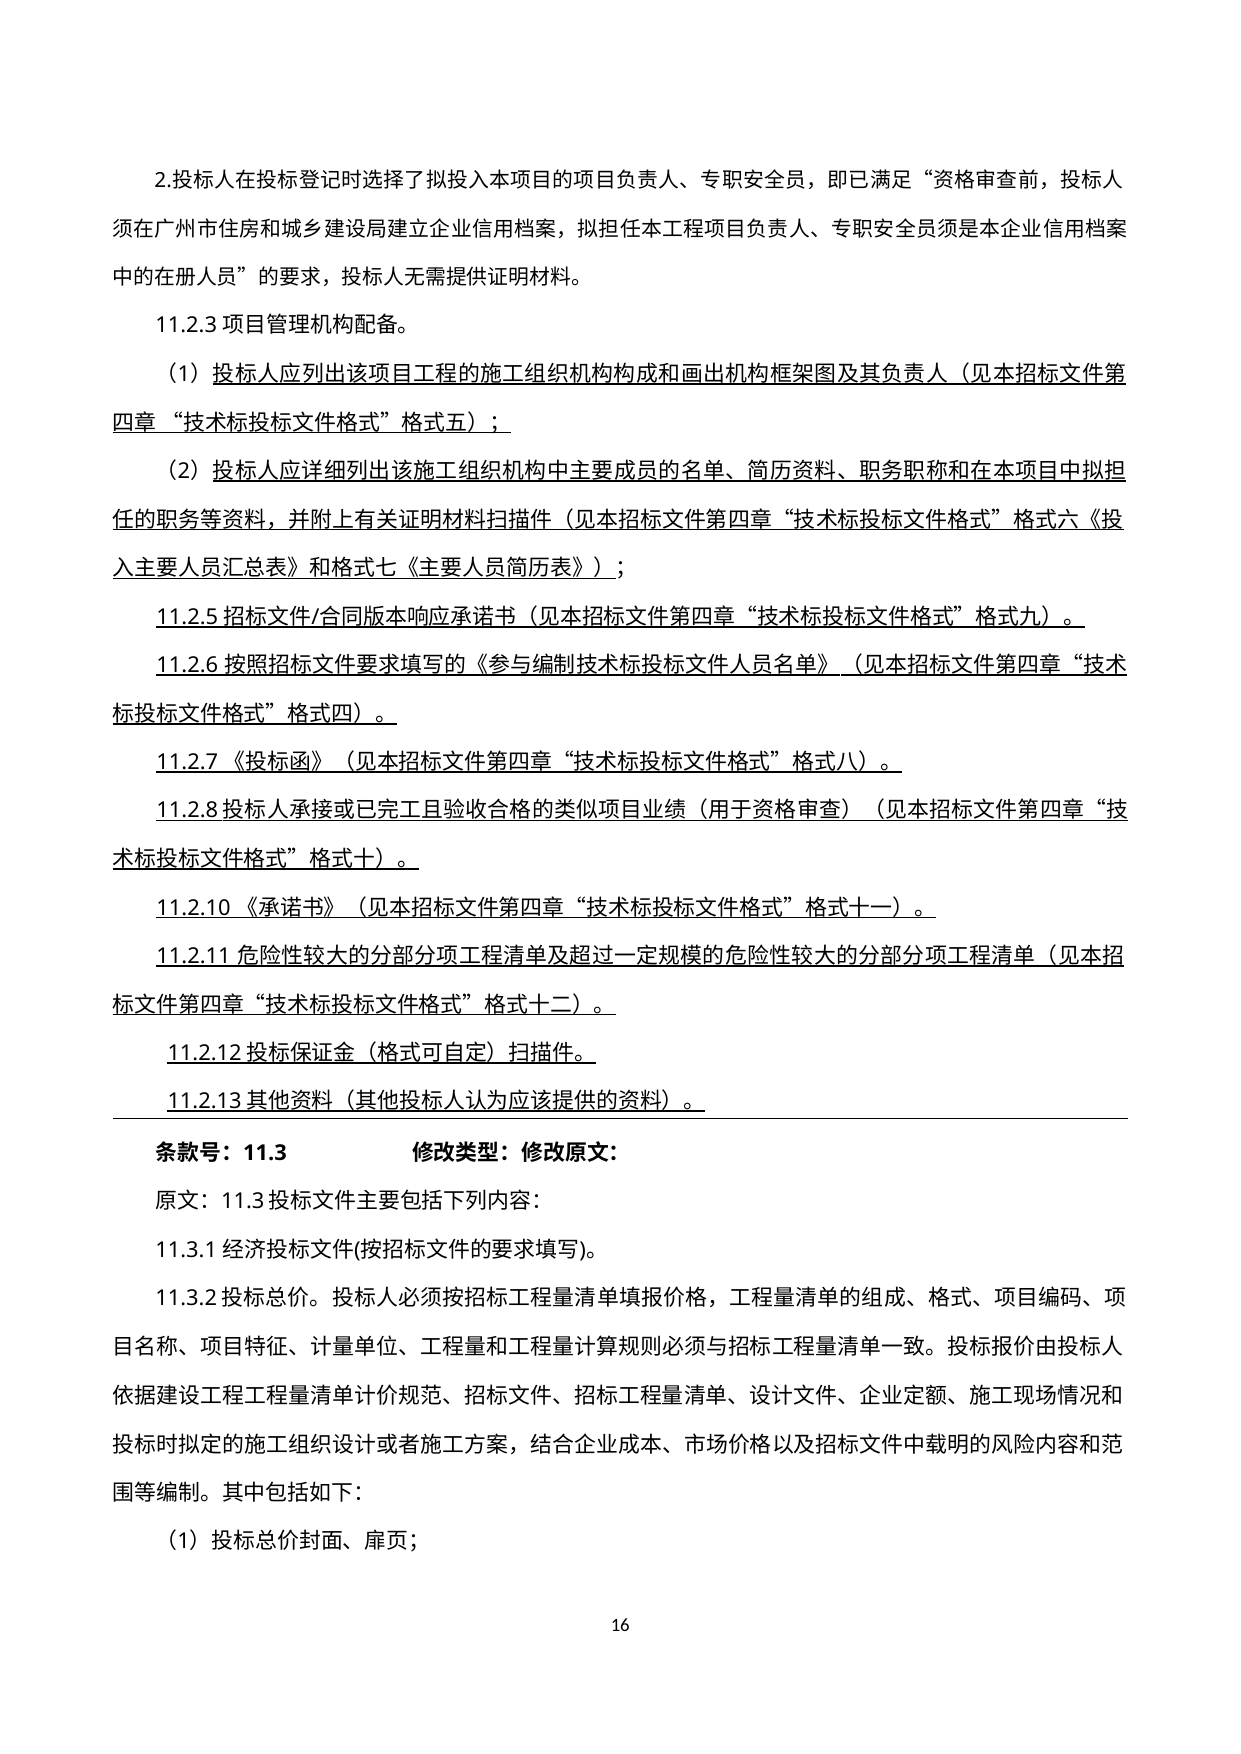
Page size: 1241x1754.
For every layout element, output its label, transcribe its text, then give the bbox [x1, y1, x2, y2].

text 11.2.10 《承诺书》（见本招标文件第四章“技术标投标文件格式”格式十一）。 [112, 889, 1128, 922]
text 原文：11.3投标文件主要包括下列内容： [112, 1183, 1128, 1216]
text 11.2.7 《投标函》（见本招标文件第四章“技术标投标文件格式”格式八）。 [112, 744, 1128, 776]
text （1）投标人应列出该项目工程的施工组织机构构成和画出机构框架图及其负责人（见本招标文件第四章 “技术标投标文件格式”格式五）； [112, 355, 1128, 437]
text 11.2.11 危险性较大的分部分项工程清单及超过一定规模的危险性较大的分部分项工程清单（见本招标文件第四章“技术标投标文件格式”格式十二）。 [112, 937, 1128, 1019]
text 条款号：11.3 修改类型：修改原文： [112, 1135, 1128, 1167]
text 11.3.2投标总价。投标人必须按招标工程量清单填报价格，工程量清单的组成、格式、项目编码、项目名称、项目特征、计量单位、工程量和工程量计算规则必须与招标工程量清单一致。投标报价由投标人依据建设工程工程量清单计价规范、招标文件、招标工程量清单、设计文件、企业定额、施工现场情况和投标时拟定的施工组织设计或者施工方案，结合企业成本、市场价格以及招标文件中载明的风险内容和范围等编制。其中包括如下： [112, 1280, 1128, 1507]
text 11.2.12投标保证金（格式可自定）扫描件。 [112, 1034, 1128, 1067]
text 11.2.6 按照招标文件要求填写的《参与编制技术标投标文件人员名单》（见本招标文件第四章“技术标投标文件格式”格式四）。 [112, 647, 1128, 728]
text 11.2.13其他资料（其他投标人认为应该提供的资料）。 [112, 1083, 1128, 1119]
text 11.2.5 招标文件/合同版本响应承诺书（见本招标文件第四章“技术标投标文件格式”格式九）。 [112, 598, 1128, 631]
text 11.2.8投标人承接或已完工且验收合格的类似项目业绩（用于资格审查）（见本招标文件第四章“技术标投标文件格式”格式十）。 [112, 792, 1128, 873]
text （1）投标总价封面、扉页； [112, 1523, 1128, 1556]
text 11.3.1 经济投标文件(按招标文件的要求填写)。 [112, 1232, 1128, 1264]
text （2）投标人应详细列出该施工组织机构中主要成员的名单、简历资料、职务职称和在本项目中拟担任的职务等资料，并附上有关证明材料扫描件（见本招标文件第四章“技术标投标文件格式”格式六《投入主要人员汇总表》和格式七《主要人员简历表》）； [112, 452, 1128, 582]
text 11.2.3 项目管理机构配备。 [112, 307, 1128, 339]
text 2.投标人在投标登记时选择了拟投入本项目的项目负责人、专职安全员，即已满足“资格审查前，投标人须在广州市住房和城乡建设局建立企业信用档案，拟担任本工程项目负责人、专职安全员须是本企业信用档案中的在册人员”的要求，投标人无需提供证明材料。 [112, 162, 1128, 292]
